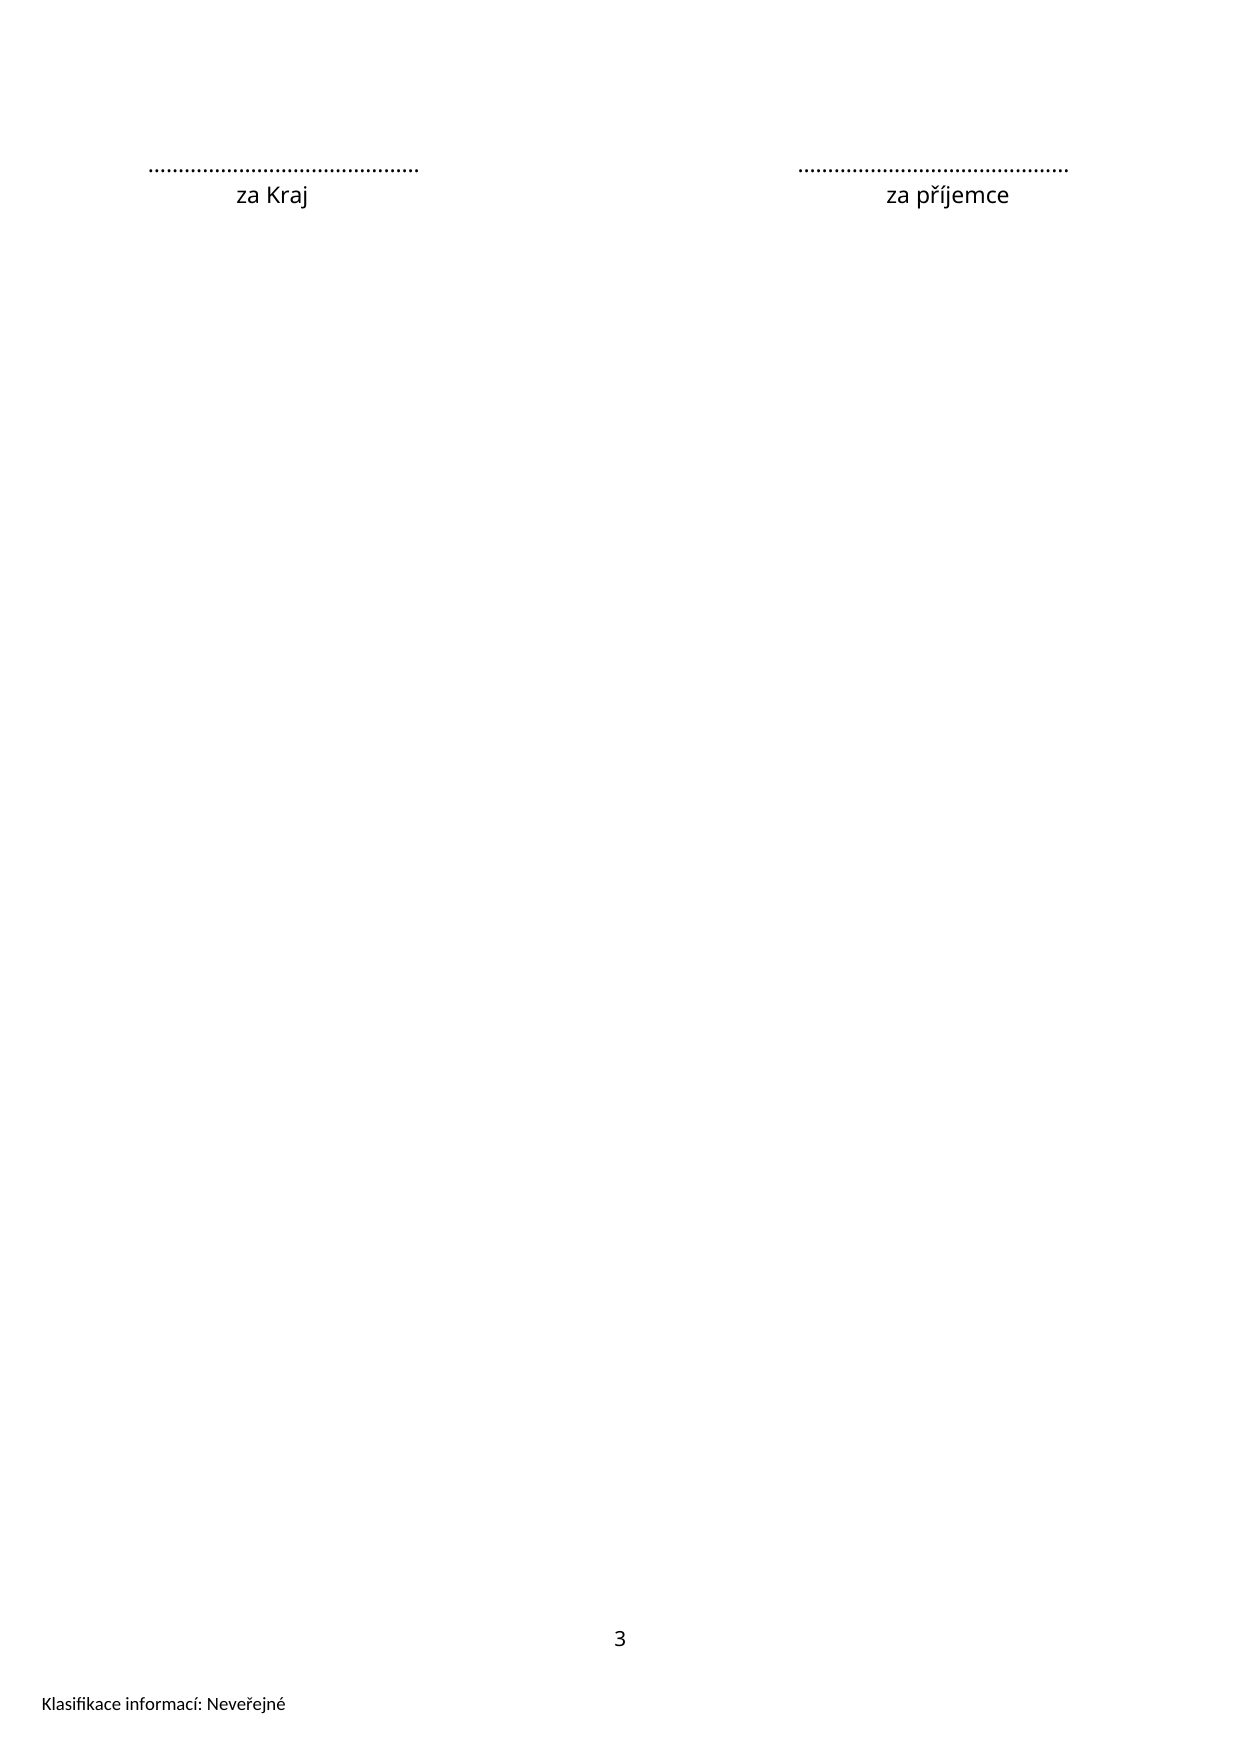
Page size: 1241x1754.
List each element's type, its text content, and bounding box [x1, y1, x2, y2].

text ……………………………………… ……………………………………… [148, 148, 1093, 179]
text za Kraj za příjemce [236, 179, 1093, 241]
